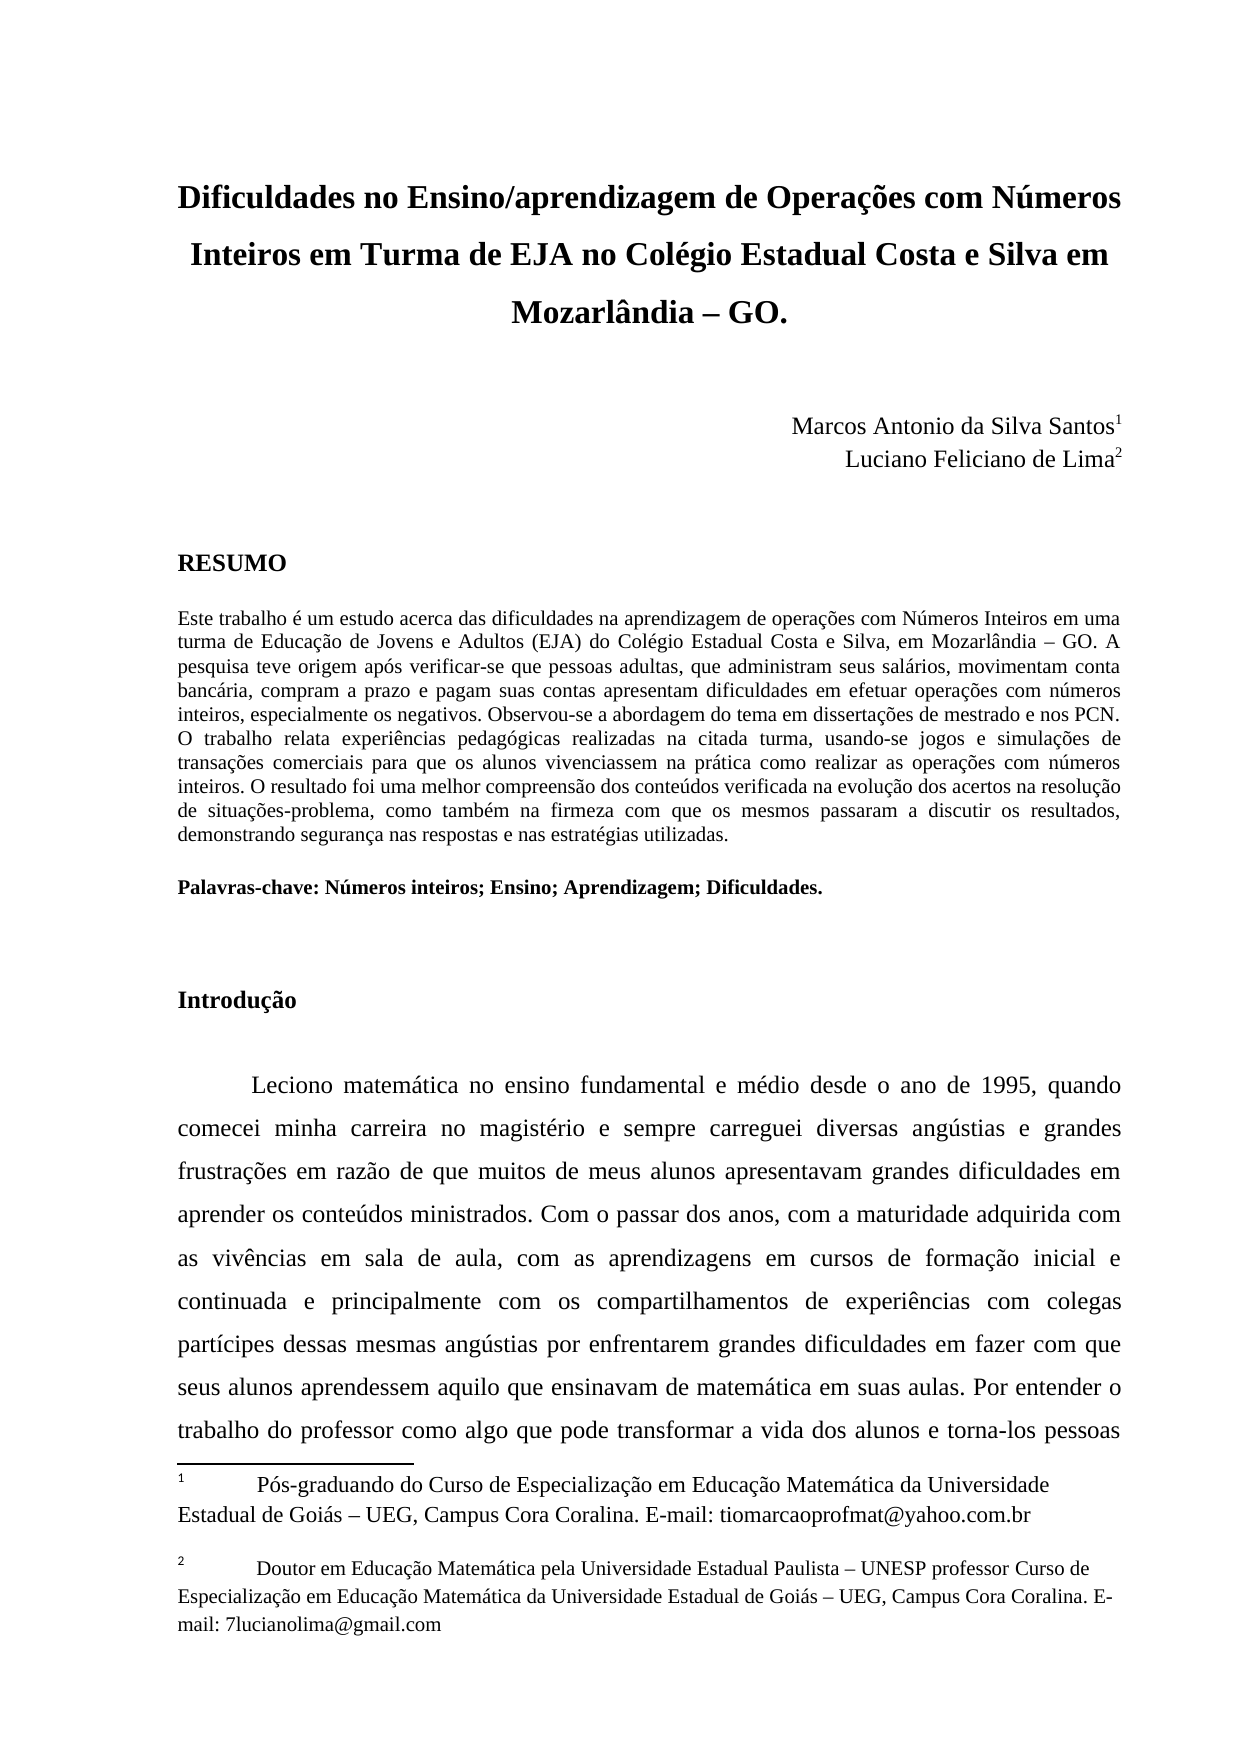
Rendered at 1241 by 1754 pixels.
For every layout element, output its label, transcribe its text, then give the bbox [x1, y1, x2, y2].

text Marcos Antonio da Silva Santos [177, 411, 1122, 439]
text RESUMO [177, 548, 1122, 577]
text Palavras-chave: Números inteiros; Ensino; Aprendizagem; Dificuldades. [177, 875, 1122, 899]
text Luciano Feliciano de Lima [177, 444, 1122, 472]
text Dificuldades no Ensino/aprendizagem de Operações com Números Inteiros em Turma de EJA no Colégio Estadual Costa e Silva em Mozarlândia – GO. [177, 177, 1122, 331]
text Este trabalho é um estudo acerca das dificuldades na aprendizagem de operações com Números Inteiros em uma turma de Educação de Jovens e Adultos (EJA) do Colégio Estadual Costa e Silva, em Mozarlândia – GO. A pesquisa teve origem após verificar-se que pessoas adultas, que administram seus salários, movimentam conta bancária, compram a prazo e pagam suas contas apresentam dificuldades em efetuar operações com números inteiros, especialmente os negativos. Observou-se a abordagem do tema em dissertações de mestrado e nos PCN. O trabalho relata experiências pedagógicas realizadas na citada turma, usando-se jogos e simulações de transações comerciais para que os alunos vivenciassem na prática como realizar as operações com números inteiros. O resultado foi uma melhor compreensão dos conteúdos verificada na evolução dos acertos na resolução de situações-problema, como também na firmeza com que os mesmos passaram a discutir os resultados, demonstrando segurança nas respostas e nas estratégias utilizadas. [177, 605, 1122, 846]
text Introdução [177, 985, 1122, 1014]
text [177, 1070, 1122, 1444]
